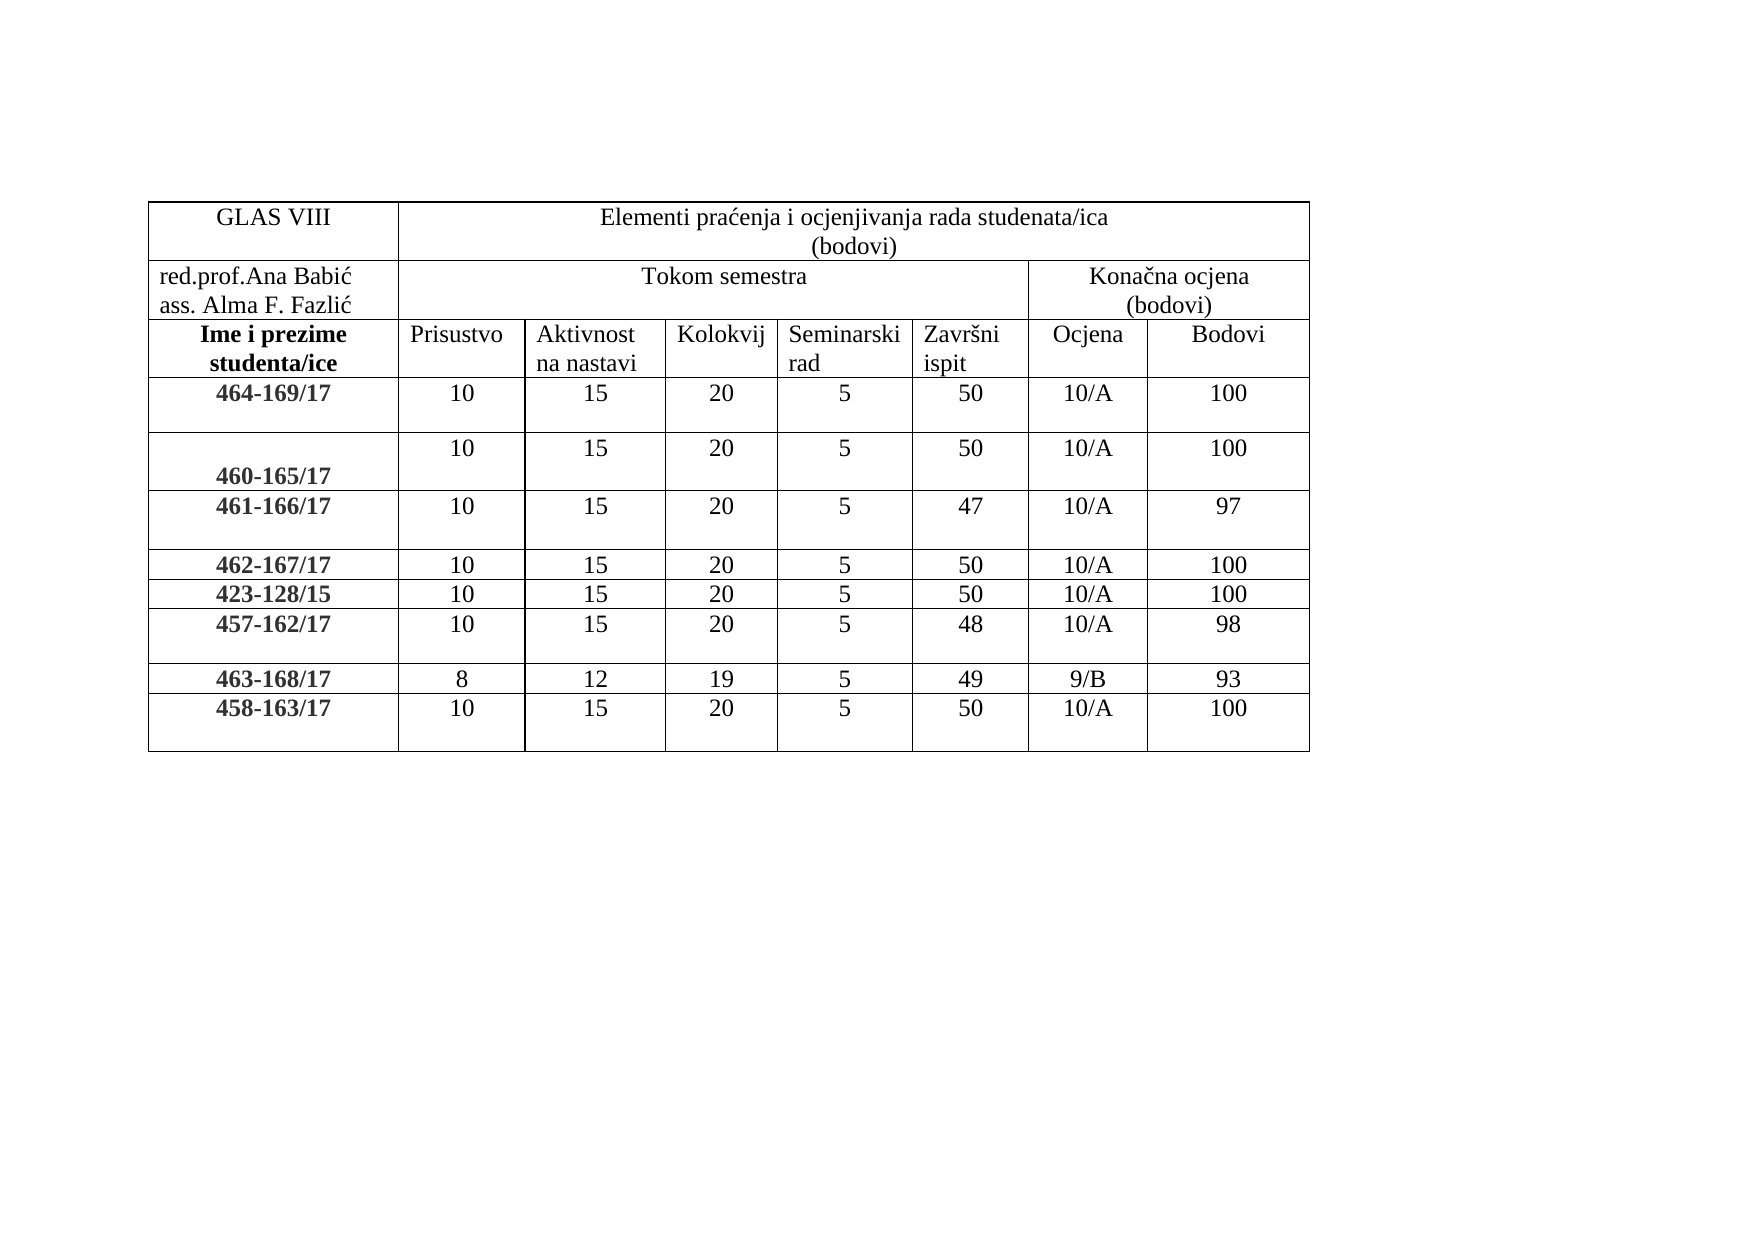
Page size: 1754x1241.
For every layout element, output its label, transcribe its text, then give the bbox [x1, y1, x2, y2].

table_cell Ime i prezime studenta/ice [149, 320, 398, 377]
table_cell 10 [399, 580, 524, 608]
table_cell 47 [913, 491, 1028, 549]
table_cell 20 [666, 694, 777, 751]
table_cell 12 [526, 664, 665, 692]
table_cell 20 [666, 550, 777, 578]
table_cell 10/A [1029, 550, 1147, 578]
table_cell 461-166/17 [149, 491, 398, 549]
table_cell 10/A [1029, 433, 1147, 490]
table_cell 50 [913, 378, 1028, 432]
table_cell 10/A [1029, 491, 1147, 549]
table_cell 100 [1148, 580, 1309, 608]
table_cell 5 [778, 433, 912, 490]
table_cell 100 [1148, 433, 1309, 490]
table_cell 15 [526, 550, 665, 578]
table_cell 48 [913, 609, 1028, 663]
table_cell red.prof.Ana Babić ass. Alma F. Fazlić [149, 261, 398, 318]
table_cell 100 [1148, 378, 1309, 432]
table_cell Tokom semestra [399, 261, 1028, 318]
table_cell 19 [666, 664, 777, 692]
table_cell Aktivnost na nastavi [526, 320, 665, 377]
table_cell 50 [913, 694, 1028, 751]
table_cell 15 [526, 378, 665, 432]
table_cell 5 [778, 664, 912, 692]
table_cell 20 [666, 609, 777, 663]
table_cell 463-168/17 [149, 664, 398, 692]
table_cell 50 [913, 580, 1028, 608]
table_cell 20 [666, 580, 777, 608]
table_cell Završni ispit [913, 320, 1028, 377]
table_cell 5 [778, 694, 912, 751]
table_cell 93 [1148, 664, 1309, 692]
table_cell 423-128/15 [149, 580, 398, 608]
table_cell 457-162/17 [149, 609, 398, 663]
table_cell 15 [526, 491, 665, 549]
table_cell 462-167/17 [149, 550, 398, 578]
table_cell 10 [399, 609, 524, 663]
table_cell 50 [913, 433, 1028, 490]
table_cell 10 [399, 550, 524, 578]
table_cell 5 [778, 378, 912, 432]
table_cell 20 [666, 433, 777, 490]
table_cell 15 [526, 580, 665, 608]
table_cell 5 [778, 580, 912, 608]
table_cell 15 [526, 609, 665, 663]
table_cell 460-165/17 [149, 433, 398, 490]
table_cell 10/A [1029, 609, 1147, 663]
table_cell 50 [913, 550, 1028, 578]
table_cell 10/A [1029, 580, 1147, 608]
table_cell 15 [526, 694, 665, 751]
table_cell 10 [399, 694, 524, 751]
table_cell Kolokvij [666, 320, 777, 377]
table_cell 10 [399, 491, 524, 549]
table_cell 20 [666, 491, 777, 549]
table_cell 10/A [1029, 378, 1147, 432]
table_cell 10 [399, 378, 524, 432]
table_cell 15 [526, 433, 665, 490]
table_cell 98 [1148, 609, 1309, 663]
table_cell 10/A [1029, 694, 1147, 751]
table_cell 9/B [1029, 664, 1147, 692]
table_cell 8 [399, 664, 524, 692]
table_cell 20 [666, 378, 777, 432]
table_cell 100 [1148, 550, 1309, 578]
table_cell 464-169/17 [149, 378, 398, 432]
table_cell Ocjena [1029, 320, 1147, 377]
table_cell 97 [1148, 491, 1309, 549]
table_header GLAS VIII [149, 203, 398, 260]
table_cell Konačna ocjena (bodovi) [1029, 261, 1309, 318]
table_cell 100 [1148, 694, 1309, 751]
table_cell Bodovi [1148, 320, 1309, 377]
table_cell 458-163/17 [149, 694, 398, 751]
table_cell Prisustvo [399, 320, 524, 377]
table_cell 5 [778, 550, 912, 578]
table_header Elementi praćenja i ocjenjivanja rada studenata/ica (bodovi) [399, 203, 1309, 260]
table_cell 10 [399, 433, 524, 490]
table_cell 5 [778, 609, 912, 663]
table_cell Seminarski rad [778, 320, 912, 377]
table_cell 49 [913, 664, 1028, 692]
table_cell 5 [778, 491, 912, 549]
